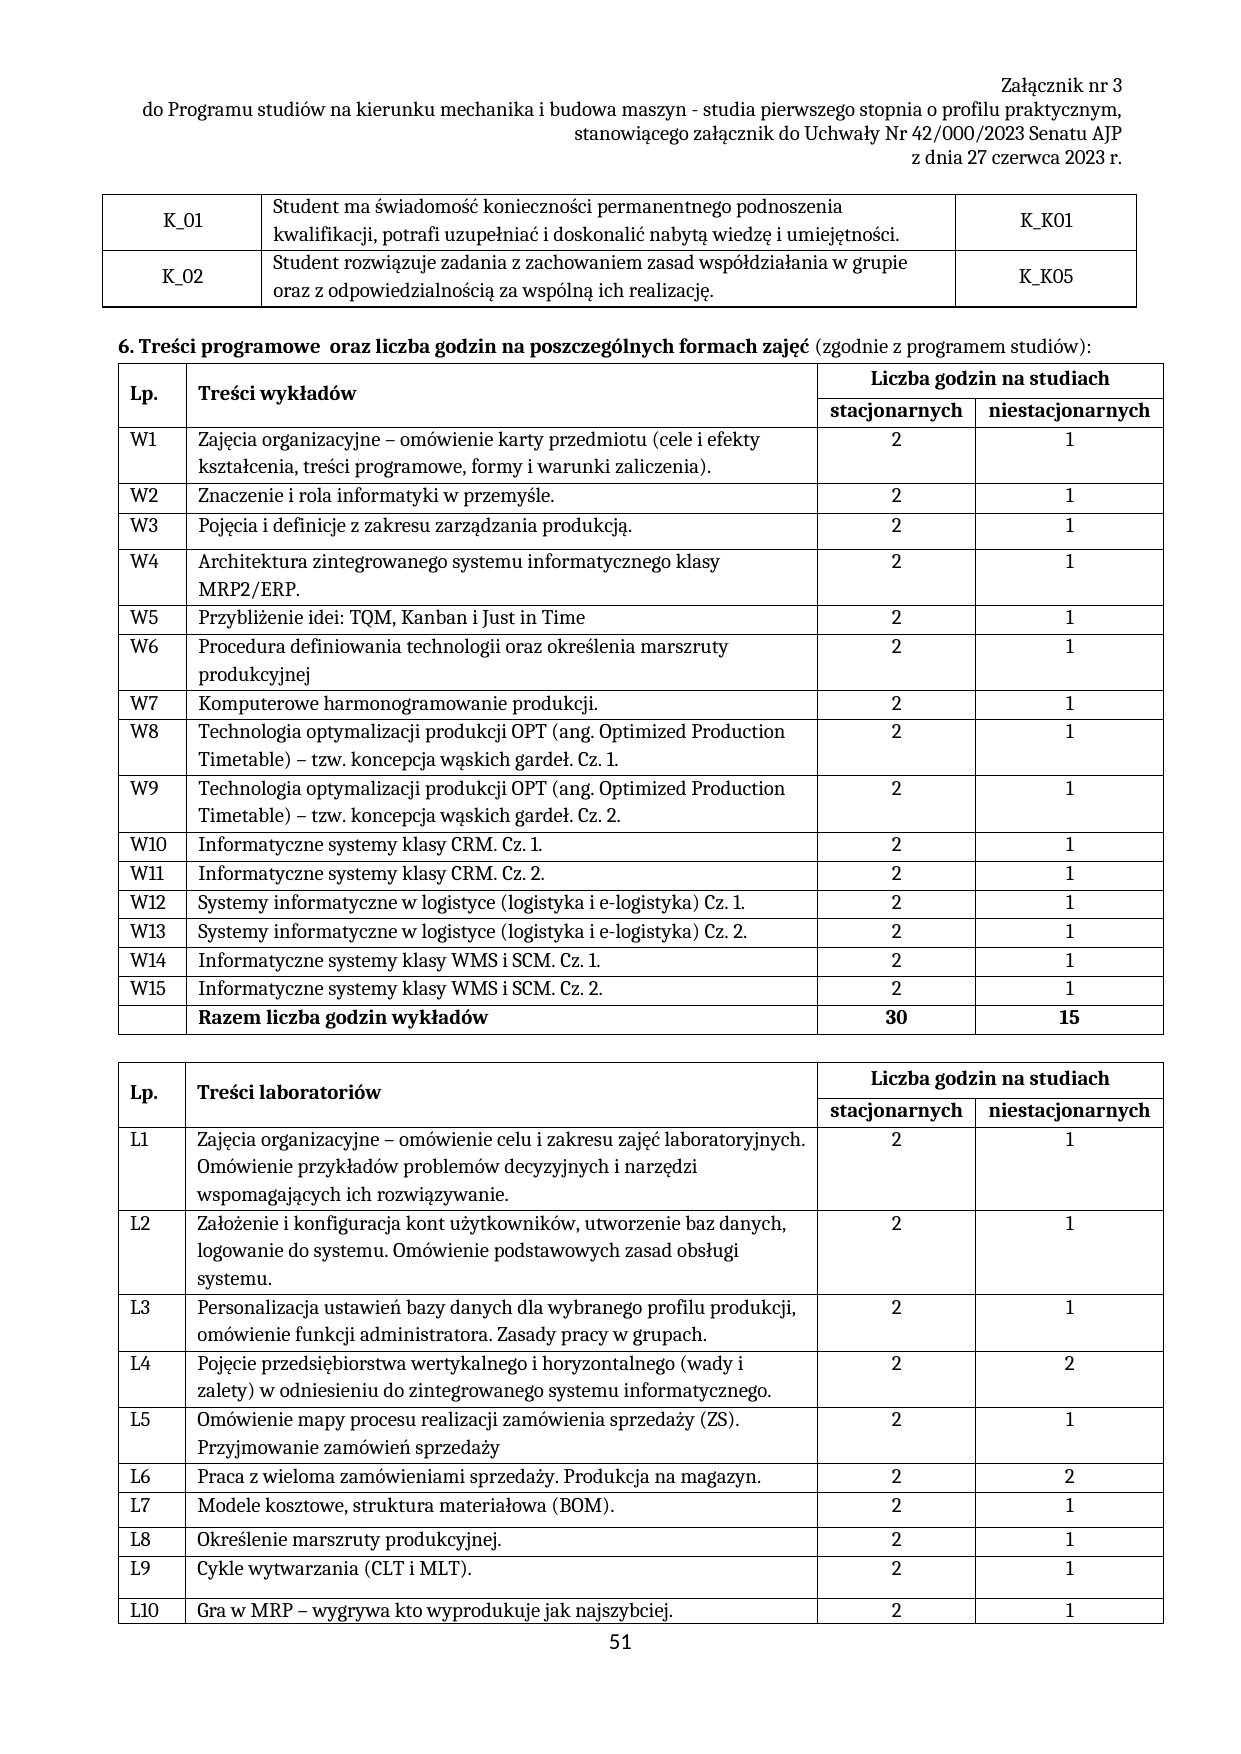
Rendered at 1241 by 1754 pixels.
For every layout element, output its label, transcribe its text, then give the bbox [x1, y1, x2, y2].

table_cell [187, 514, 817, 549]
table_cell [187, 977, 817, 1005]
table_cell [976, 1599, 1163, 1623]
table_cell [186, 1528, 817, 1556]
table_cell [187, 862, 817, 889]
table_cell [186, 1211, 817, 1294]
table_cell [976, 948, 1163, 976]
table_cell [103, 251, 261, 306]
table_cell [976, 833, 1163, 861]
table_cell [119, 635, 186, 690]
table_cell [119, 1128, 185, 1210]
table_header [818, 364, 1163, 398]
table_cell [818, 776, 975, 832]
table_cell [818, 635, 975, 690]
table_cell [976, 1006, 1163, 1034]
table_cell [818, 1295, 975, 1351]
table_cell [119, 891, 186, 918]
text 6. Treści programowe oraz liczba godzin na poszczególnych formach zajęć (zgodnie z programem studiów): [118, 335, 1122, 359]
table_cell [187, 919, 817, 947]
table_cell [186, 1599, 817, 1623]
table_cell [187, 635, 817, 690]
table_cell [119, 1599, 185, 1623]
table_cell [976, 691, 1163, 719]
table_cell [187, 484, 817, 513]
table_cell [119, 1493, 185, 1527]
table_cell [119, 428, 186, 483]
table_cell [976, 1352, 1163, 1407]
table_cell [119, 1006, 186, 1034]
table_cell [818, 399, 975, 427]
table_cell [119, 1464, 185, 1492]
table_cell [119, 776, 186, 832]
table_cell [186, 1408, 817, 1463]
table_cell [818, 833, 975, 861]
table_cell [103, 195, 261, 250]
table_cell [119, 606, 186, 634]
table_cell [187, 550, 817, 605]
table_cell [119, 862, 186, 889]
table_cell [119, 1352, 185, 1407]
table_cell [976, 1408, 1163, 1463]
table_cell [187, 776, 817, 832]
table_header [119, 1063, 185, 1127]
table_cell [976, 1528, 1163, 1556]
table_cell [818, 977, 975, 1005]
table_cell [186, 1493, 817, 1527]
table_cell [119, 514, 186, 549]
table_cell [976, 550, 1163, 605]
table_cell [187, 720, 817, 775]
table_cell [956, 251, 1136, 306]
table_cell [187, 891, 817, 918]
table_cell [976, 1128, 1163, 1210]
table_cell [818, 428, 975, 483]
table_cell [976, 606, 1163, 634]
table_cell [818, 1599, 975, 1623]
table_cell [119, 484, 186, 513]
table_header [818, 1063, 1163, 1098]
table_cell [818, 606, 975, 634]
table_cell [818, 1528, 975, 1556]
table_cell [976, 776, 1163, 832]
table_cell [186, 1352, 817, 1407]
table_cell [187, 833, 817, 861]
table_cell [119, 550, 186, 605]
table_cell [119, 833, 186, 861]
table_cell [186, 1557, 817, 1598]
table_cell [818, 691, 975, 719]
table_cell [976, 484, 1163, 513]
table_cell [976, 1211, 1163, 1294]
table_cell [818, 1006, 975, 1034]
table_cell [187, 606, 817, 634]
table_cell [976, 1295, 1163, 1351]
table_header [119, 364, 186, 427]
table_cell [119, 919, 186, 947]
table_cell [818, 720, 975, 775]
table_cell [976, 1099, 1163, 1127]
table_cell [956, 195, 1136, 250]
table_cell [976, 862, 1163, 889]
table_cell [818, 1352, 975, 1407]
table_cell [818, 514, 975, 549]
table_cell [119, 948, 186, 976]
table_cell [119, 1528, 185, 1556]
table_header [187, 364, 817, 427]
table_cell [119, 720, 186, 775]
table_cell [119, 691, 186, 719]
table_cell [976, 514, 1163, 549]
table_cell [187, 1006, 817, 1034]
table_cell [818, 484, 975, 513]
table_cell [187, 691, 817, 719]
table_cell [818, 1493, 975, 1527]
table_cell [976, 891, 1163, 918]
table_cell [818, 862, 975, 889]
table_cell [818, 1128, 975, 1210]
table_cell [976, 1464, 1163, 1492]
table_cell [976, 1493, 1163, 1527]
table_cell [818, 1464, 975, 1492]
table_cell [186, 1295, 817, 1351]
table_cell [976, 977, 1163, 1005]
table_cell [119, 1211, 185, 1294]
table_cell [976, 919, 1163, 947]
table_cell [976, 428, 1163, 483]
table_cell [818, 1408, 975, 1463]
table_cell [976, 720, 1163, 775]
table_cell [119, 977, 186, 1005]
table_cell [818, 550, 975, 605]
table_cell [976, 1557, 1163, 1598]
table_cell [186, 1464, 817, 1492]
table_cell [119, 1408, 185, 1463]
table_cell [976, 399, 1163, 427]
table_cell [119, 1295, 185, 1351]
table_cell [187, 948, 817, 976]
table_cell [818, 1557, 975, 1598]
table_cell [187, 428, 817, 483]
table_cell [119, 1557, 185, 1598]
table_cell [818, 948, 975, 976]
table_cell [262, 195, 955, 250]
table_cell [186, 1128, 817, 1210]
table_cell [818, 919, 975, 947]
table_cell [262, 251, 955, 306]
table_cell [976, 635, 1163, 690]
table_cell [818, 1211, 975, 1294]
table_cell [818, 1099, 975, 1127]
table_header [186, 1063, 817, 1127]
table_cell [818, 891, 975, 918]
